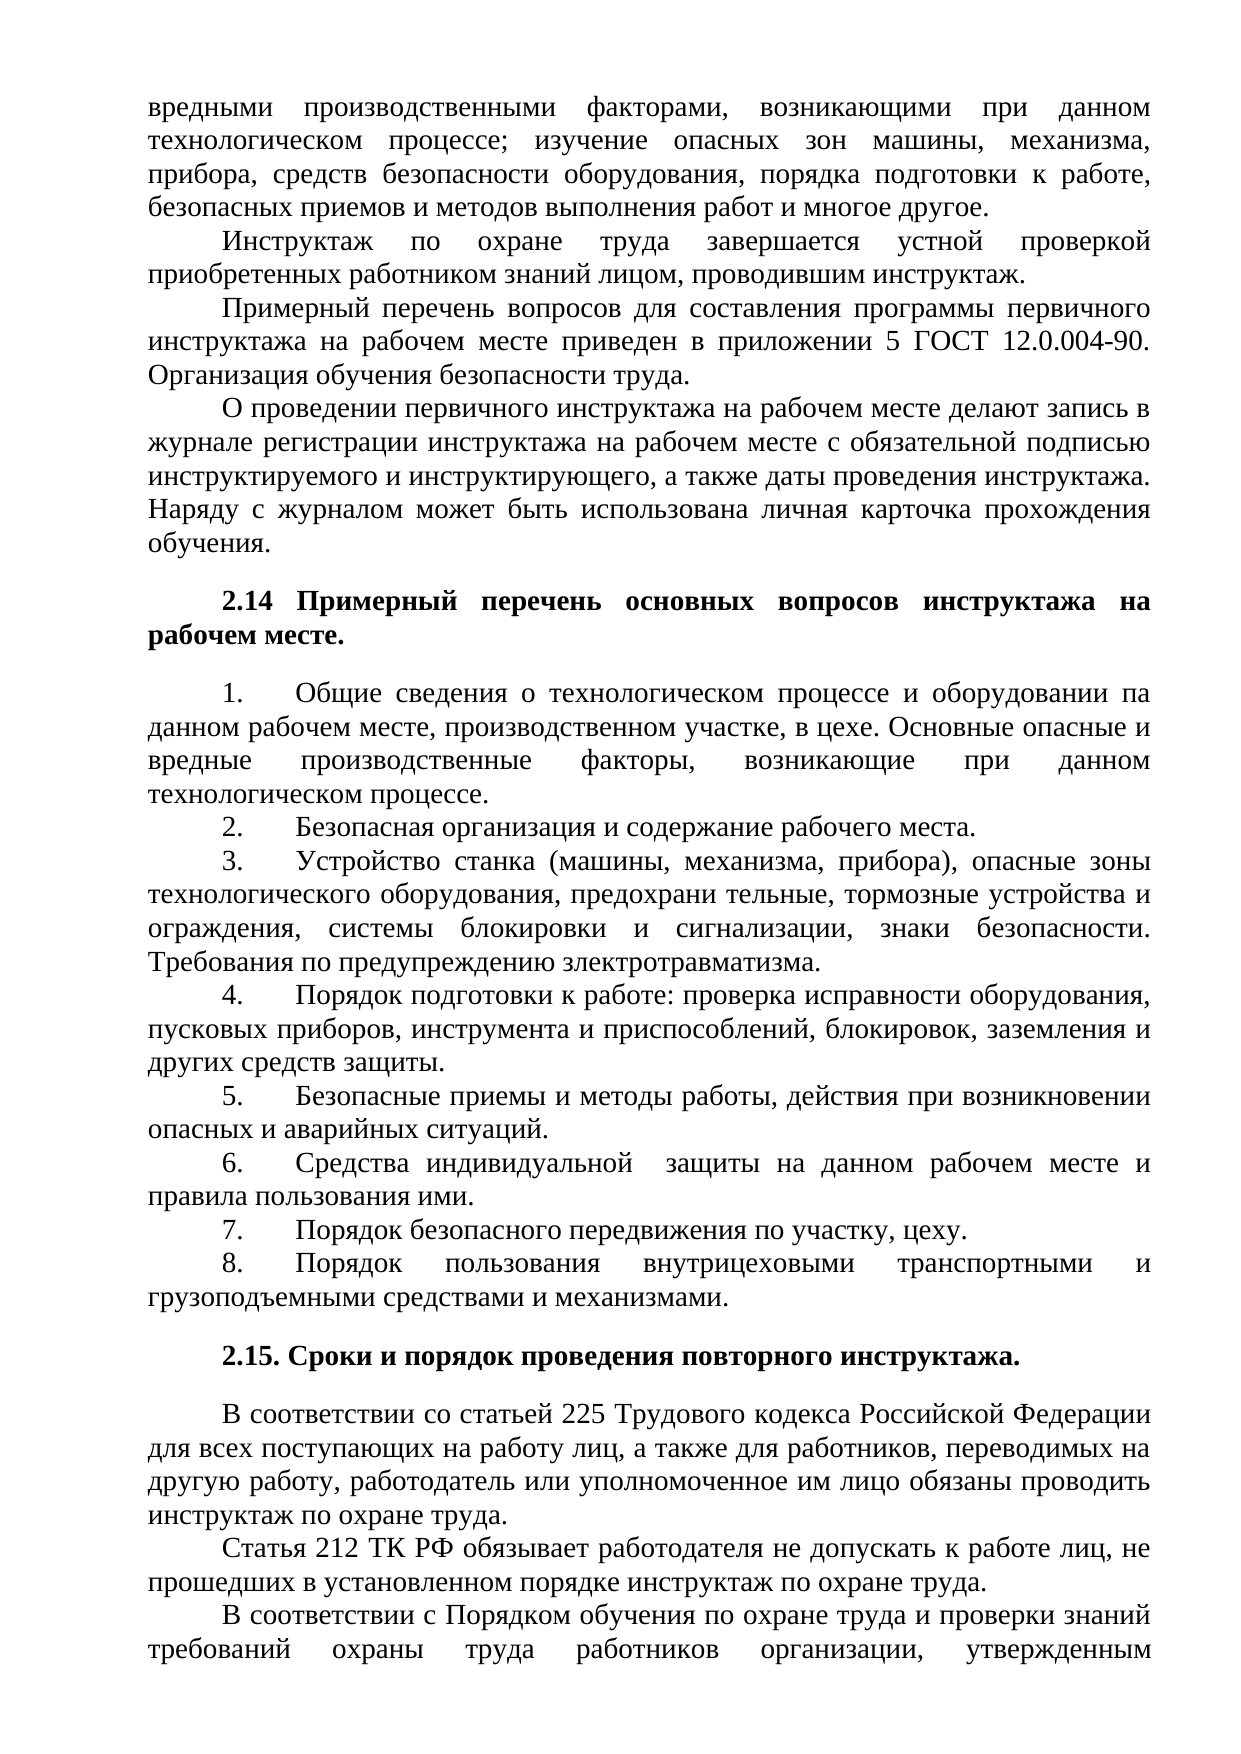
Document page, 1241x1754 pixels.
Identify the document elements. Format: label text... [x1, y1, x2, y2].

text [148, 89, 1152, 223]
list Общие сведения о технологическом процессе и оборудовании па данном рабочем месте, производственном участке, в цехе. Основные опасные и вредные производственные факторы, возникающие при данном технологическом процессе. [148, 675, 1152, 809]
list Порядок безопасного передвижения по участку, цеху. [148, 1212, 1152, 1246]
text О проведении первичного инструктажа на рабочем месте делают запись в журнале регистрации инструктажа на рабочем месте с обязательной подписью инструктируемого и инструктирующего, а также даты проведения инструктажа. Наряду с журналом может быть использована личная карточка прохождения обучения. [148, 391, 1152, 558]
text 2.14 Примерный перечень основных вопросов инструктажа на рабочем месте. [148, 583, 1152, 650]
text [148, 1597, 1152, 1664]
list Порядок подготовки к работе: проверка исправности оборудования, пусковых приборов, инструмента и приспособлений, блокировок, заземления и других средств защиты. [148, 977, 1152, 1078]
list Средства индивидуальной защиты на данном рабочем месте и правила пользования ими. [148, 1145, 1152, 1212]
text В соответствии со статьей 225 Трудового кодекса Российской Федерации для всех поступающих на работу лиц, а также для работников, переводимых на другую работу, работодатель или уполномоченное им лицо обязаны проводить инструктаж по охране труда. [148, 1396, 1152, 1530]
text Примерный перечень вопросов для составления программы первичного инструктажа на рабочем месте приведен в приложении 5 ГОСТ 12.0.004-90. Организация обучения безопасности труда. [148, 290, 1152, 391]
text Инструктаж по охране труда завершается устной проверкой приобретенных работником знаний лицом, проводившим инструктаж. [148, 223, 1152, 290]
list Безопасная организация и содержание рабочего места. [148, 809, 1152, 843]
list Устройство станка (машины, механизма, прибора), опасные зоны технологического оборудования, предохрани тельные, тормозные устройства и ограждения, системы блокировки и сигнализации, знаки безопасности. Требования по предупреждению злектротравматизма. [148, 843, 1152, 977]
list Порядок пользования внутрицеховыми транспортными и грузоподъемными средствами и механизмами. [148, 1246, 1152, 1313]
list Безопасные приемы и методы работы, действия при возникновении опасных и аварийных ситуаций. [148, 1078, 1152, 1145]
text Статья 212 ТК РФ обязывает работодателя не допускать к работе лиц, не прошедших в установленном порядке инструктаж по охране труда. [148, 1530, 1152, 1597]
text 2.15. Сроки и порядок проведения повторного инструктажа. [148, 1338, 1152, 1371]
